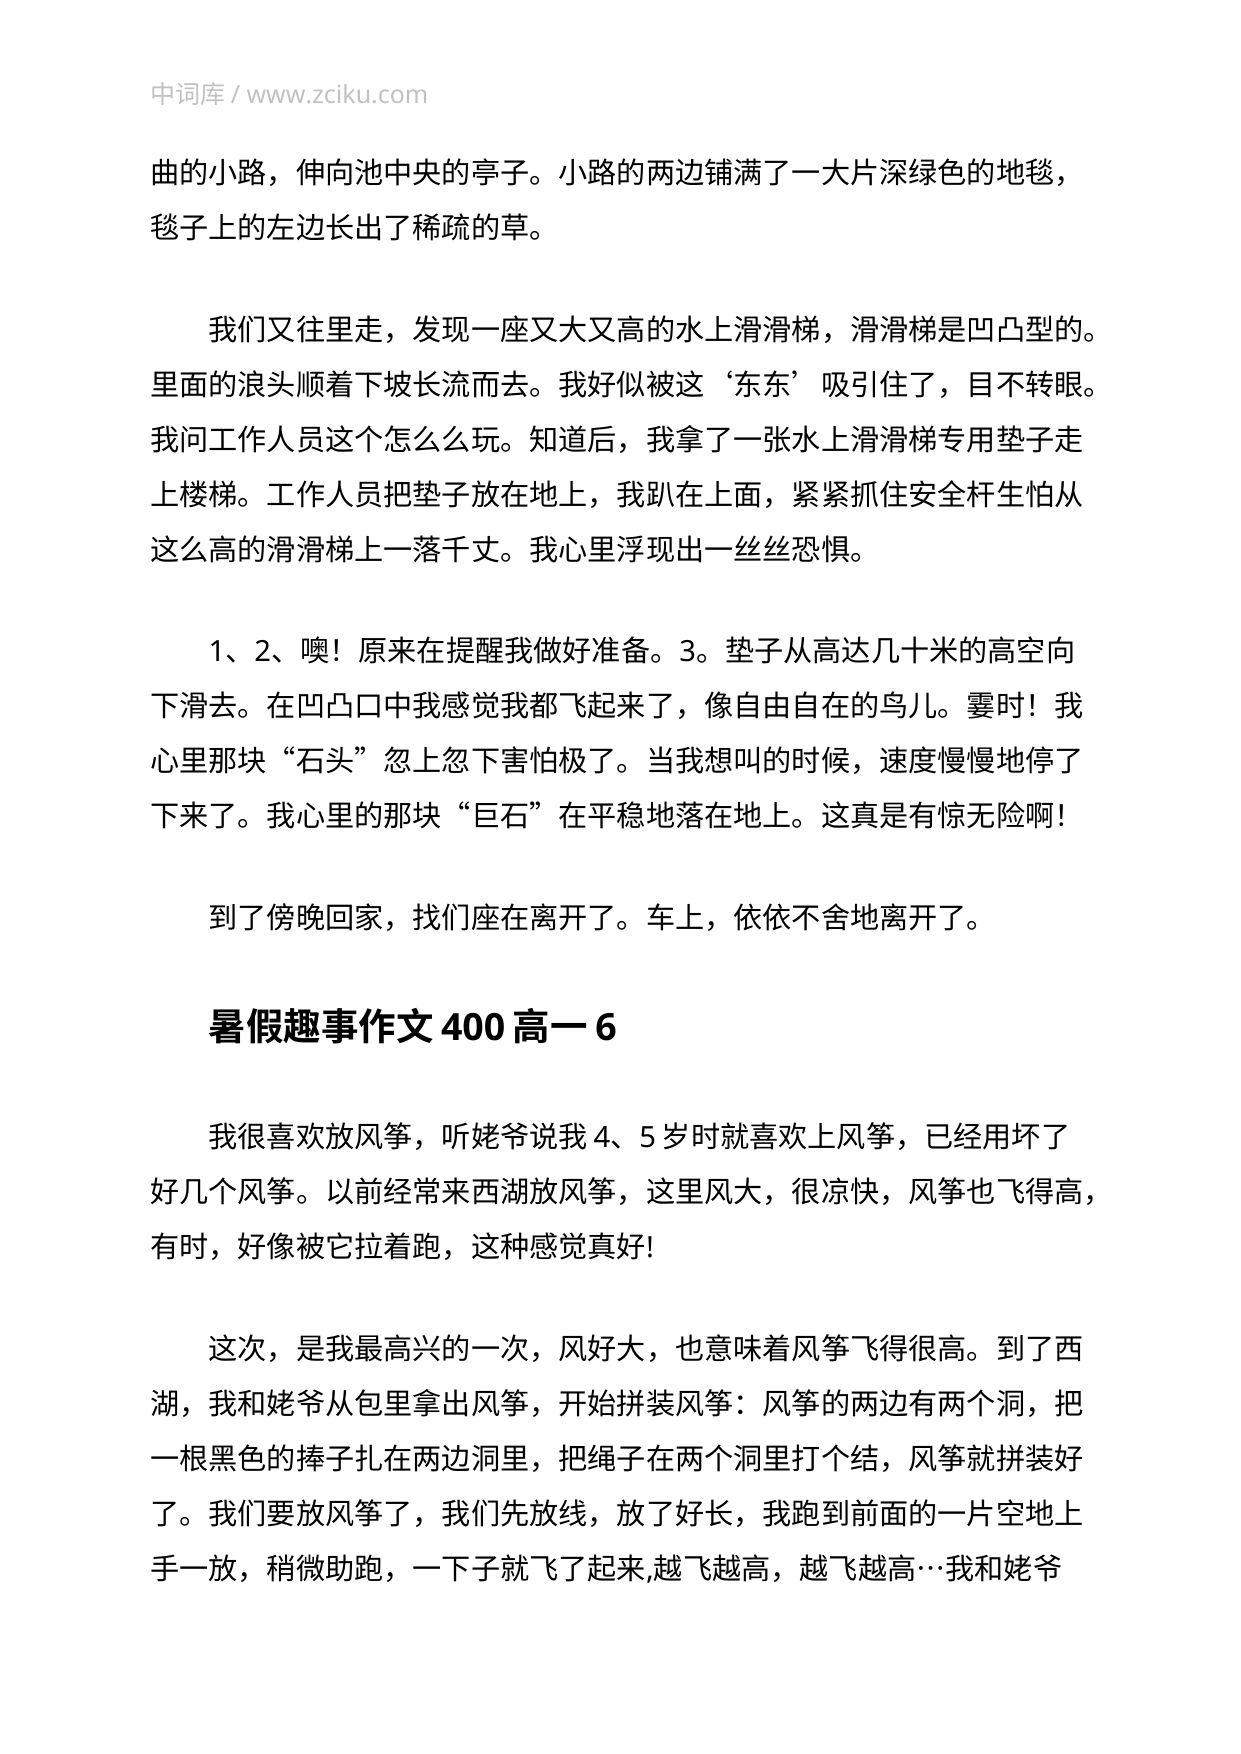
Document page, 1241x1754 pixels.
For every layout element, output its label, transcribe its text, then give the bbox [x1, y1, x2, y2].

text 我们又往里走，发现一座又大又高的水上滑滑梯，滑滑梯是凹凸型的。里面的浪头顺着下坡长流而去。我好似被这‘东东’吸引住了，目不转眼。我问工作人员这个怎么么玩。知道后，我拿了一张水上滑滑梯专用垫子走上楼梯。工作人员把垫子放在地上，我趴在上面，紧紧抓住安全杆生怕从这么高的滑滑梯上一落千丈。我心里浮现出一丝丝恐惧。 [150, 307, 1090, 568]
text 到了傍晚回家，找们座在离开了。车上，依依不舍地离开了。 [150, 894, 1090, 937]
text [150, 1326, 1090, 1588]
text 暑假趣事作文400高一6 [150, 996, 1090, 1051]
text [150, 150, 1090, 247]
text 1、2、噢！原来在提醒我做好准备。3。垫子从高达几十米的高空向下滑去。在凹凸口中我感觉我都飞起来了，像自由自在的鸟儿。霎时！我心里那块“石头”忽上忽下害怕极了。当我想叫的时候，速度慢慢地停了下来了。我心里的那块“巨石”在平稳地落在地上。这真是有惊无险啊！ [150, 628, 1090, 835]
text 我很喜欢放风筝，听姥爷说我4、5岁时就喜欢上风筝，已经用坏了好几个风筝。以前经常来西湖放风筝，这里风大，很凉快，风筝也飞得高，有时，好像被它拉着跑，这种感觉真好! [150, 1114, 1090, 1266]
